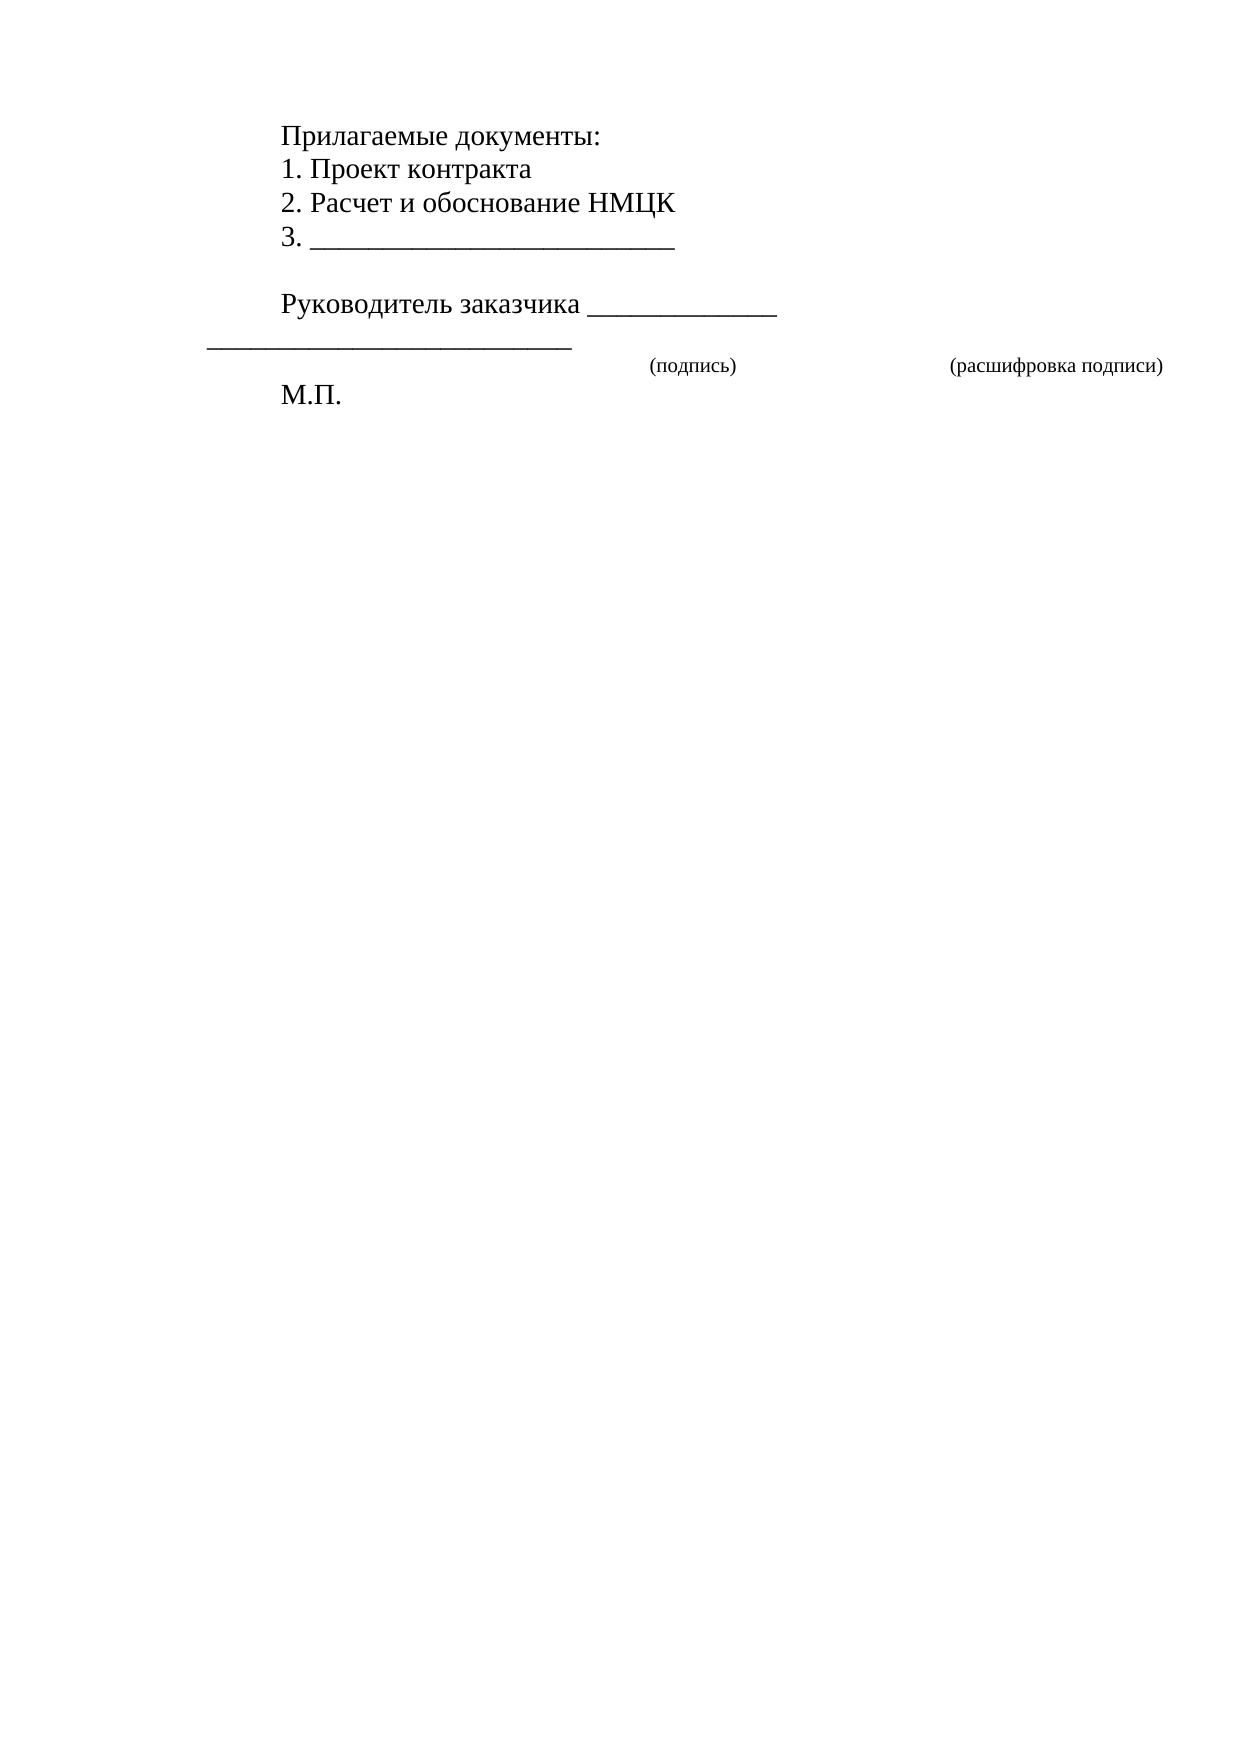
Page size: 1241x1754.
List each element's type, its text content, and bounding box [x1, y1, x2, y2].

text Руководитель заказчика _____________ _________________________ [207, 286, 1166, 353]
text М.П. [207, 377, 1166, 411]
text 3. _________________________ [207, 219, 1166, 252]
text (подпись) (расшифровка подписи) [207, 353, 1166, 377]
text 2. Расчет и обоснование НМЦК [207, 185, 1166, 219]
text Прилагаемые документы: [207, 118, 1166, 152]
text 1. Проект контракта [207, 152, 1166, 185]
